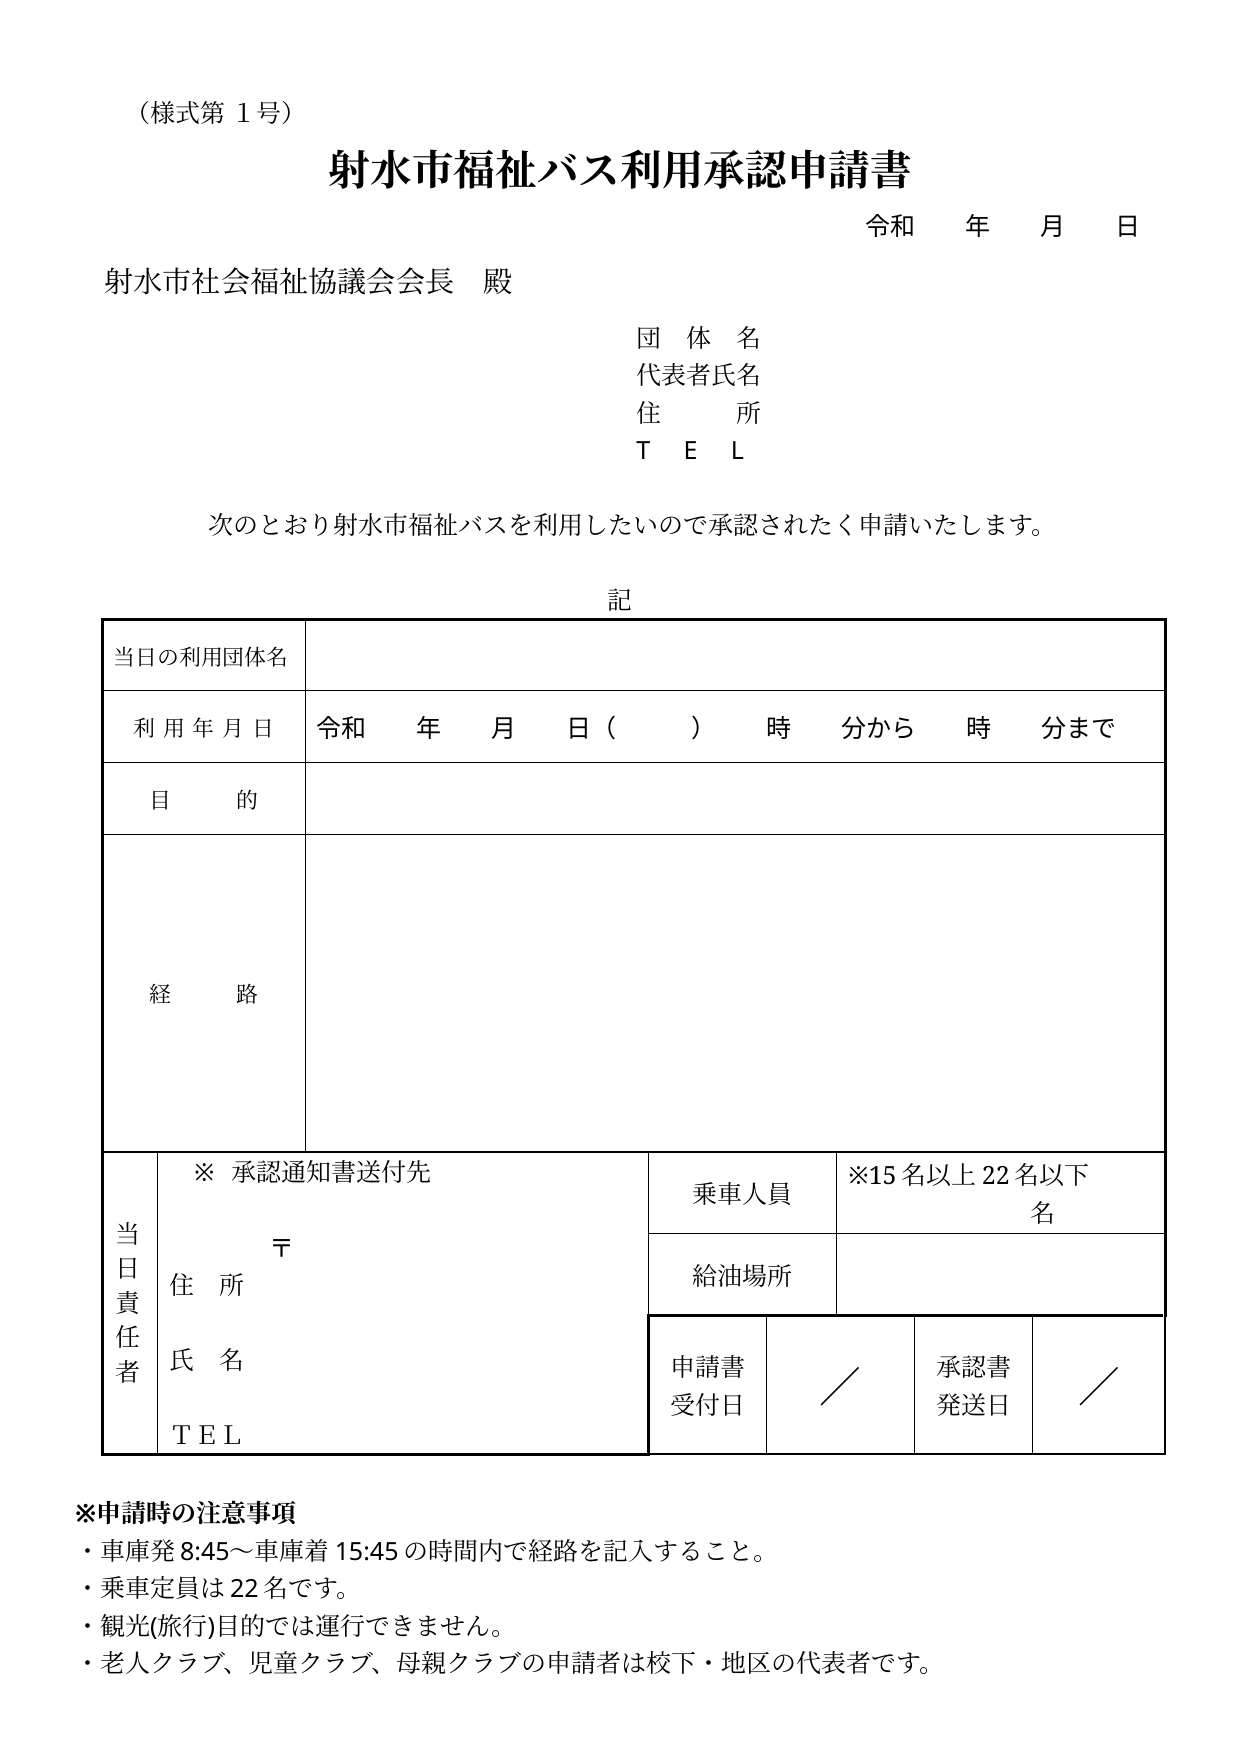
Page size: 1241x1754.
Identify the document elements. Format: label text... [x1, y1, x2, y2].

table_cell 申請書受付日 [650, 1317, 766, 1452]
table_cell 経路 [104, 835, 305, 1151]
text 射水市福祉バス利用承認申請書 [75, 130, 1165, 205]
text ・観光(旅行)目的では運行できません。 [75, 1606, 1165, 1643]
table_cell 乗車人員 [649, 1153, 836, 1233]
table_header [306, 621, 1164, 690]
table_cell 承認通知書送付先 〒 住 所 氏 名 ＴＥＬ [158, 1153, 648, 1452]
table_cell 利用年月日 [104, 691, 305, 762]
text 射水市社会福祉協議会会長 殿 [75, 243, 1165, 318]
text （様式第 １号） [75, 93, 1165, 130]
table_cell 当日責任者 [104, 1153, 157, 1452]
table_cell 目的 [104, 763, 305, 834]
table_cell ※15名以上22名以下 名 [837, 1153, 1164, 1233]
text 団 体 名 [636, 318, 1065, 355]
text ・老人クラブ、児童クラブ、母親クラブの申請者は校下・地区の代表者です。 [75, 1643, 1165, 1681]
text 住 所 [636, 393, 1065, 430]
text ・車庫発8:45～車庫着15:45の時間内で経路を記入すること。 [75, 1531, 1165, 1568]
text 令和 年 月 日 [75, 205, 1140, 243]
table_cell 承認書発送日 [915, 1317, 1032, 1452]
text 次のとおり射水市福祉バスを利用したいので承認されたく申請いたします。 [75, 505, 1165, 543]
text 代表者氏名 [636, 355, 1065, 393]
text T E L [636, 430, 1068, 468]
table_header 当日の利用団体名 [104, 621, 305, 690]
table_cell ／ [767, 1317, 914, 1452]
text ※申請時の注意事項 [75, 1493, 1165, 1531]
text ・乗車定員は22名です。 [75, 1568, 1165, 1606]
table_cell 給油場所 [649, 1234, 836, 1314]
table_cell [306, 763, 1164, 834]
table_cell [837, 1234, 1164, 1314]
table_cell [306, 835, 1164, 1151]
table_cell 令和 年 月 日（ ） 時 分から 時 分まで [306, 691, 1164, 762]
table_cell ／ [1033, 1314, 1164, 1452]
subtitle 記 [75, 580, 1165, 618]
